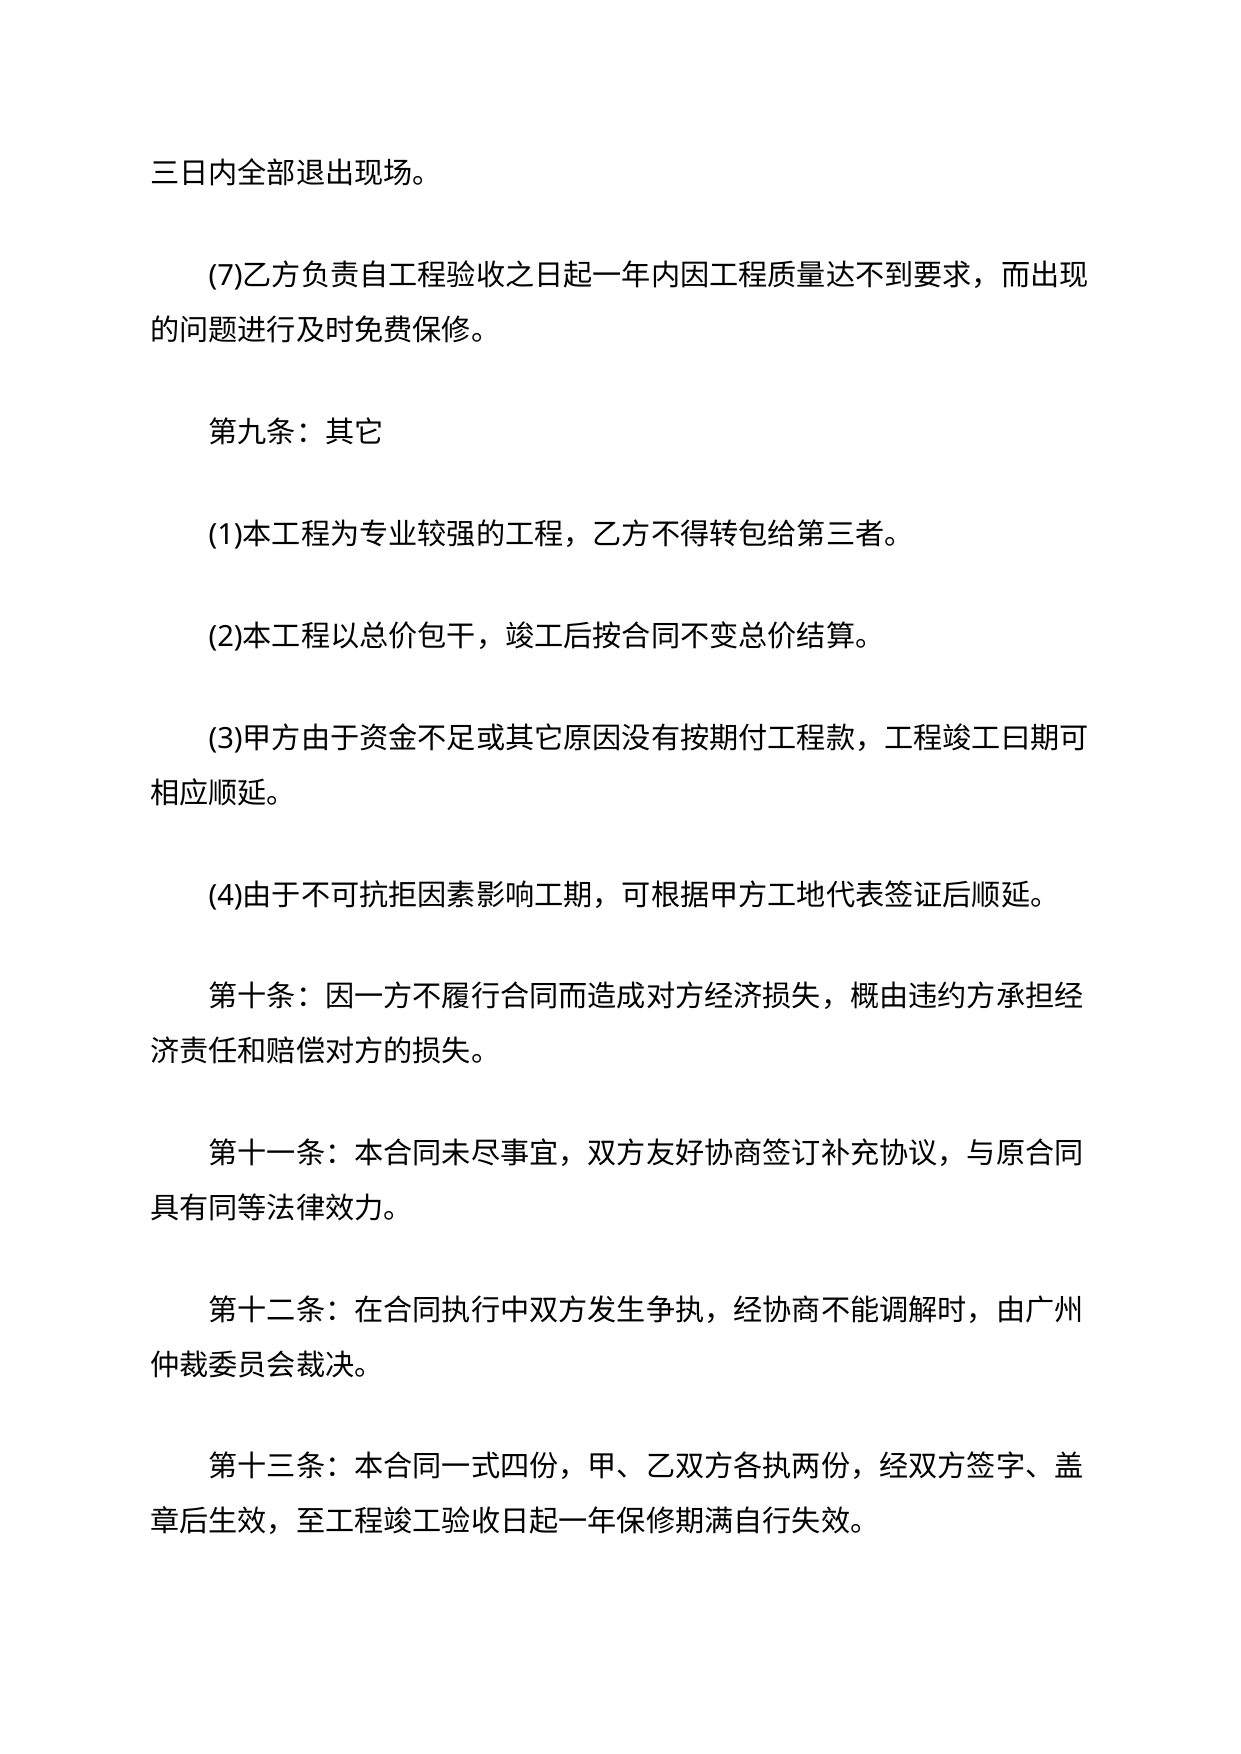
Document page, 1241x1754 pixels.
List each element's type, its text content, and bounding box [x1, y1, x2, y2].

text 第十一条：本合同未尽事宜，双方友好协商签订补充协议，与原合同具有同等法律效力。 [150, 1130, 1090, 1227]
text (2)本工程以总价包干，竣工后按合同不变总价结算。 [150, 612, 1090, 655]
text 第十二条：在合同执行中双方发生争执，经协商不能调解时，由广州仲裁委员会裁决。 [150, 1286, 1090, 1383]
text (4)由于不可抗拒因素影响工期，可根据甲方工地代表签证后顺延。 [150, 871, 1090, 913]
text (7)乙方负责自工程验收之日起一年内因工程质量达不到要求，而出现的问题进行及时免费保修。 [150, 252, 1090, 349]
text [150, 150, 1090, 192]
text (3)甲方由于资金不足或其它原因没有按期付工程款，工程竣工曰期可相应顺延。 [150, 714, 1090, 812]
text 第十三条：本合同一式四份，甲、乙双方各执两份，经双方签字、盖章后生效，至工程竣工验收日起一年保修期满自行失效。 [150, 1443, 1090, 1540]
text 第十条：因一方不履行合同而造成对方经济损失，概由违约方承担经济责任和赔偿对方的损失。 [150, 973, 1090, 1070]
text 第九条：其它 [150, 408, 1090, 451]
text (1)本工程为专业较强的工程，乙方不得转包给第三者。 [150, 510, 1090, 553]
